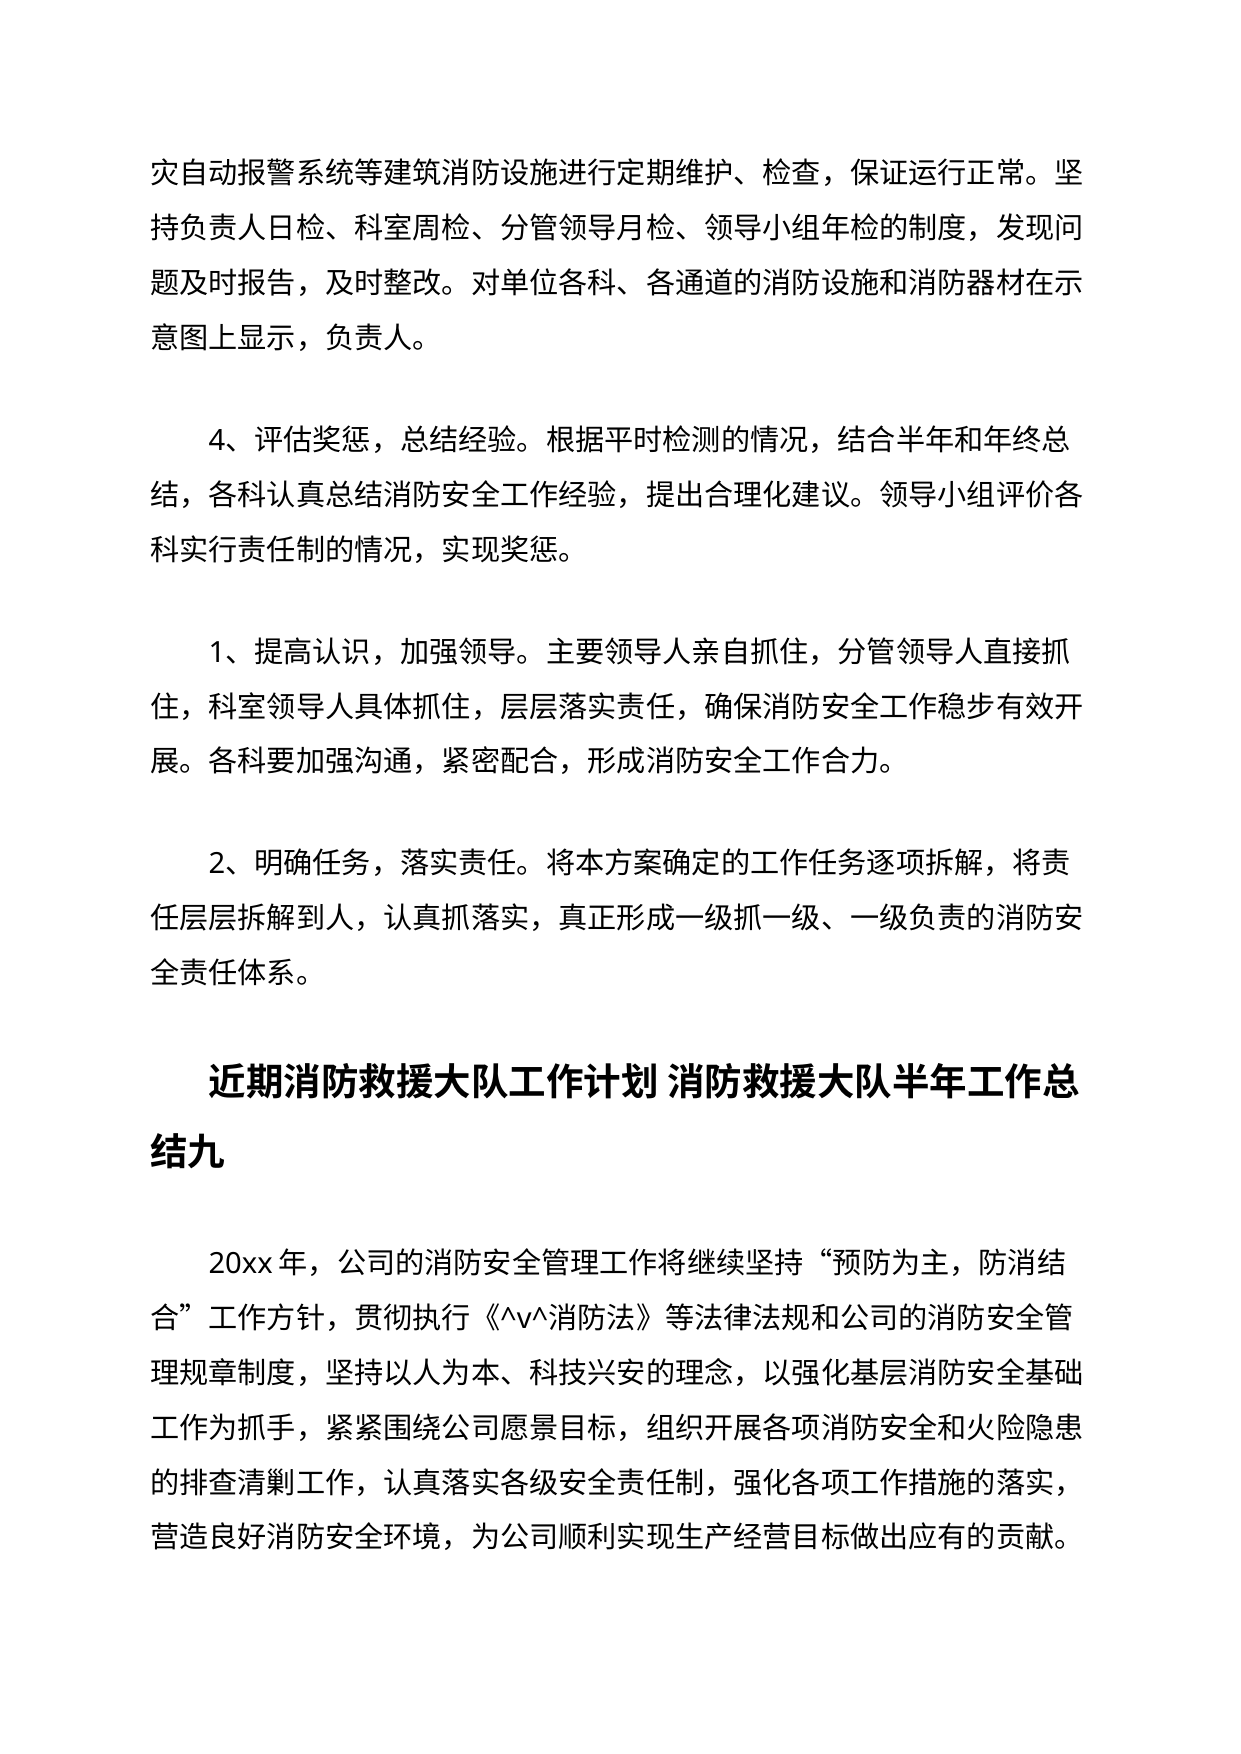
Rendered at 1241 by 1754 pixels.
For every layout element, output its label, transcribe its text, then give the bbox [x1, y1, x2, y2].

text 4、评估奖惩，总结经验。根据平时检测的情况，结合半年和年终总结，各科认真总结消防安全工作经验，提出合理化建议。领导小组评价各科实行责任制的情况，实现奖惩。 [150, 416, 1090, 569]
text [150, 150, 1090, 357]
text 1、提高认识，加强领导。主要领导人亲自抓住，分管领导人直接抓住，科室领导人具体抓住，层层落实责任，确保消防安全工作稳步有效开展。各科要加强沟通，紧密配合，形成消防安全工作合力。 [150, 628, 1090, 780]
text 近期消防救援大队工作计划 消防救援大队半年工作总结九 [150, 1051, 1090, 1176]
text 20xx年，公司的消防安全管理工作将继续坚持“预防为主，防消结合”工作方针，贯彻执行《^v^消防法》等法律法规和公司的消防安全管理规章制度，坚持以人为本、科技兴安的理念，以强化基层消防安全基础工作为抓手，紧紧围绕公司愿景目标，组织开展各项消防安全和火险隐患的排查清剿工作，认真落实各级安全责任制，强化各项工作措施的落实，营造良好消防安全环境，为公司顺利实现生产经营目标做出应有的贡献。 [150, 1239, 1090, 1556]
text 2、明确任务，落实责任。将本方案确定的工作任务逐项拆解，将责任层层拆解到人，认真抓落实，真正形成一级抓一级、一级负责的消防安全责任体系。 [150, 840, 1090, 992]
